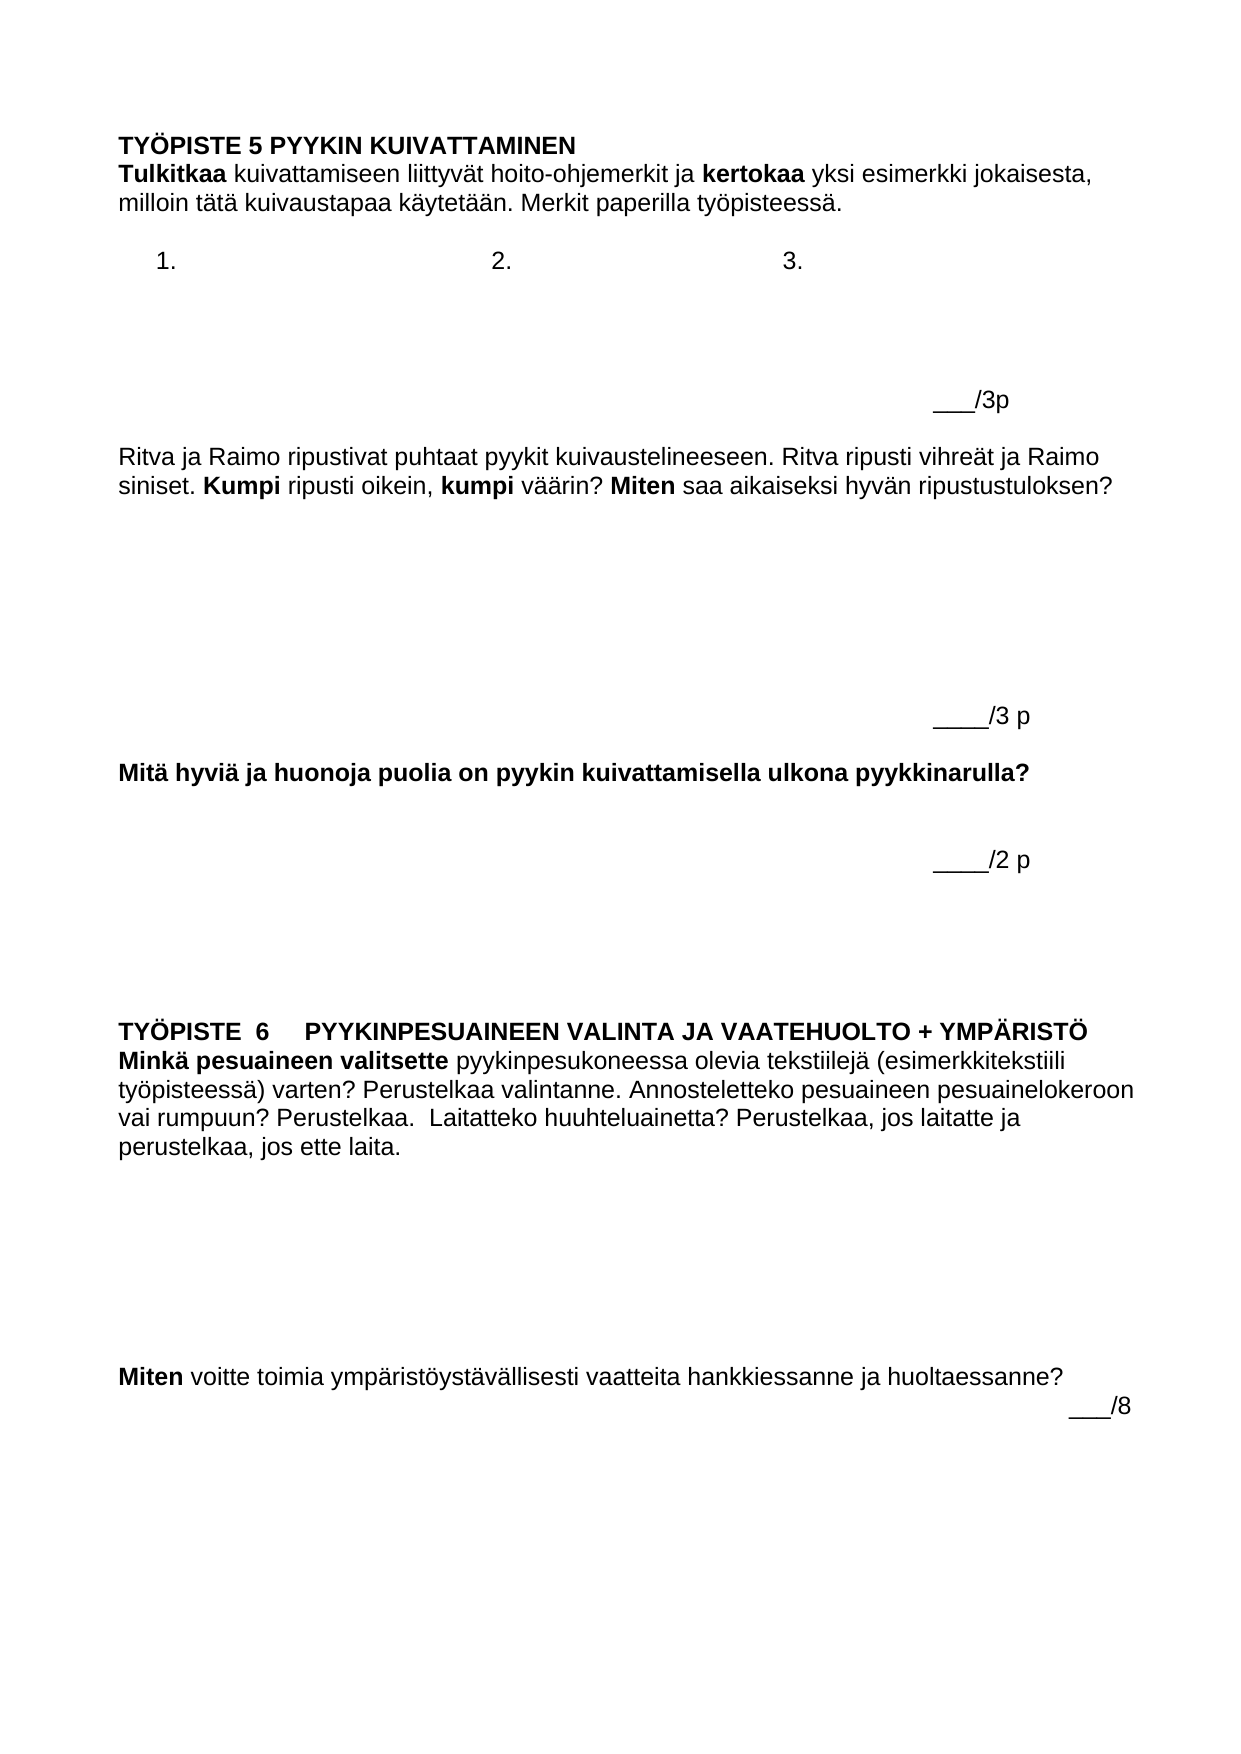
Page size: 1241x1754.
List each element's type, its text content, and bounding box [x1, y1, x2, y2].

text Minkä pesuaineen valitsette pyykinpesukoneessa olevia tekstiilejä (esimerkkitekstiili työpisteessä) varten? Perustelkaa valintanne. Annosteletteko pesuaineen pesuainelokeroon vai rumpuun? Perustelkaa. Laitatteko huuhteluainetta? Perustelkaa, jos laitatte ja perustelkaa, jos ette laita. [118, 1046, 1163, 1161]
text Mitä hyviä ja huonoja puolia on pyykin kuivattamisella ulkona pyykkinarulla? [118, 758, 1163, 787]
text ___/3p [118, 384, 1163, 413]
text ___/8 [933, 1391, 1163, 1419]
text TYÖPISTE 6 PYYKINPESUAINEEN VALINTA JA VAATEHUOLTO + YMPÄRISTÖ [118, 1017, 1163, 1046]
text Tulkitkaa kuivattamiseen liittyvät hoito-ohjemerkit ja kertokaa yksi esimerkki jokaisesta, milloin tätä kuivaustapaa käytetään. Merkit paperilla työpisteessä. [118, 159, 1163, 217]
text Ritva ja Raimo ripustivat puhtaat pyykit kuivaustelineeseen. Ritva ripusti vihreät ja Raimo siniset. Kumpi ripusti oikein, kumpi väärin? Miten saa aikaiseksi hyvän ripustustuloksen? [118, 442, 1163, 499]
text Miten voitte toimia ympäristöystävällisesti vaatteita hankkiessanne ja huoltaessanne? [118, 1362, 1163, 1391]
text TYÖPISTE 5 PYYKIN KUIVATTAMINEN [118, 131, 1163, 159]
text ____/2 p [118, 844, 1163, 873]
list 2. 3. [156, 246, 1163, 274]
text ____/3 p [118, 701, 1163, 729]
